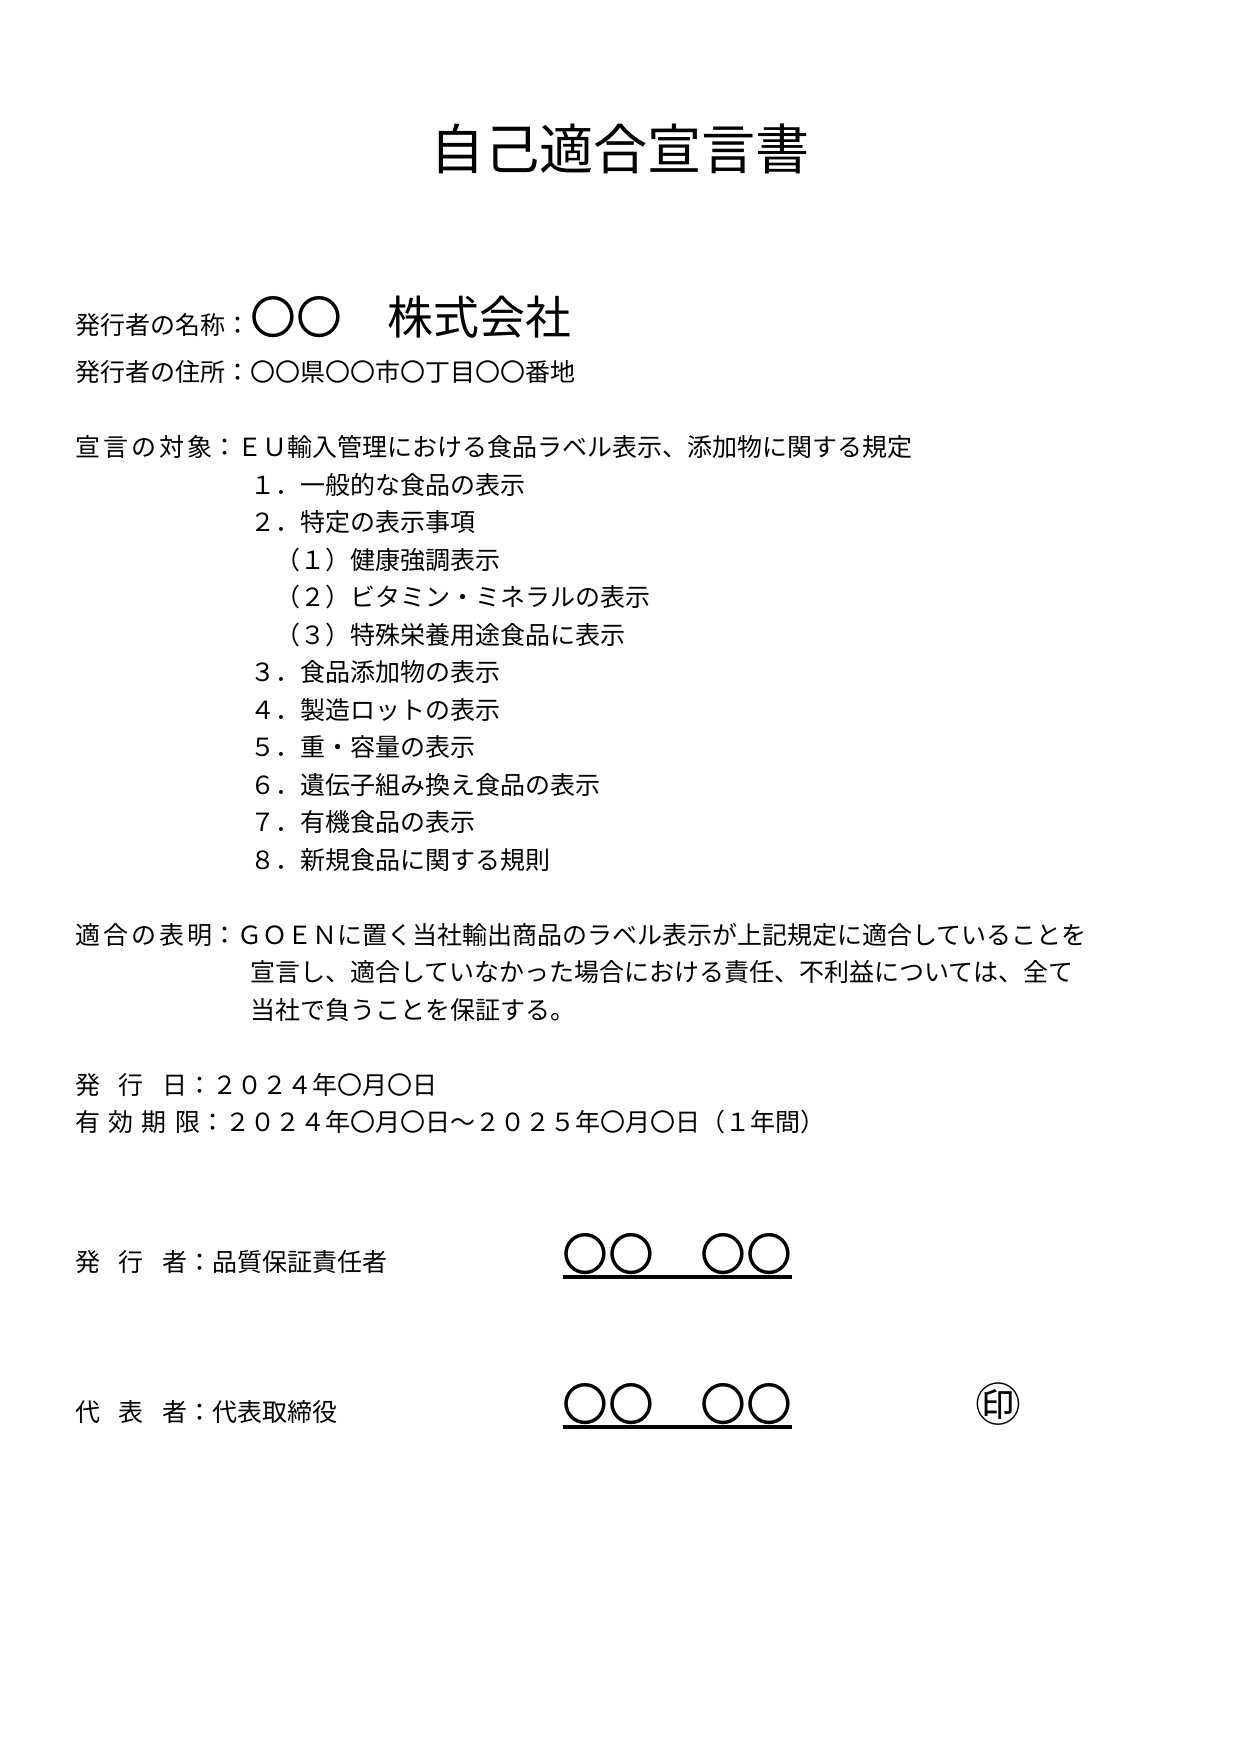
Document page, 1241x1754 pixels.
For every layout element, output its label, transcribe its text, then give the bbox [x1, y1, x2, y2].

text （１）健康強調表示 [75, 539, 1165, 577]
text ８．新規食品に関する規則 [75, 839, 1165, 877]
text 適合の表明：ＧＯＥＮに置く当社輸出商品のラベル表示が上記規定に適合していることを [75, 914, 1165, 952]
text 代表者：代表取締役 〇〇 〇〇 ㊞ [75, 1364, 1165, 1439]
text 宣言の対象：ＥＵ輸入管理における食品ラベル表示、添加物に関する規定 [75, 427, 1165, 464]
text （３）特殊栄養用途食品に表示 [75, 614, 1165, 652]
text 自己適合宣言書 [75, 89, 1165, 202]
text 有効期限：２０２４年〇月〇日～２０２５年〇月〇日（１年間） [75, 1102, 1165, 1139]
text 発行日：２０２４年〇月〇日 [75, 1064, 1165, 1102]
text ４．製造ロットの表示 [75, 689, 1165, 727]
text 発行者の名称：〇〇 株式会社 [75, 277, 1165, 352]
text 発行者の住所：〇〇県〇〇市〇丁目〇〇番地 [75, 352, 1165, 389]
text ２．特定の表示事項 [75, 502, 1165, 539]
text （２）ビタミン・ミネラルの表示 [75, 577, 1165, 614]
text 発行者：品質保証責任者 〇〇 〇〇 [75, 1214, 1165, 1289]
text ７．有機食品の表示 [75, 802, 1165, 839]
text 宣言し、適合していなかった場合における責任、不利益については、全て [75, 952, 1165, 989]
text 当社で負うことを保証する。 [75, 989, 1165, 1027]
text ５．重・容量の表示 [75, 727, 1165, 764]
text ６．遺伝子組み換え食品の表示 [75, 764, 1165, 802]
text ３．食品添加物の表示 [75, 652, 1165, 689]
text １．一般的な食品の表示 [75, 464, 1165, 502]
